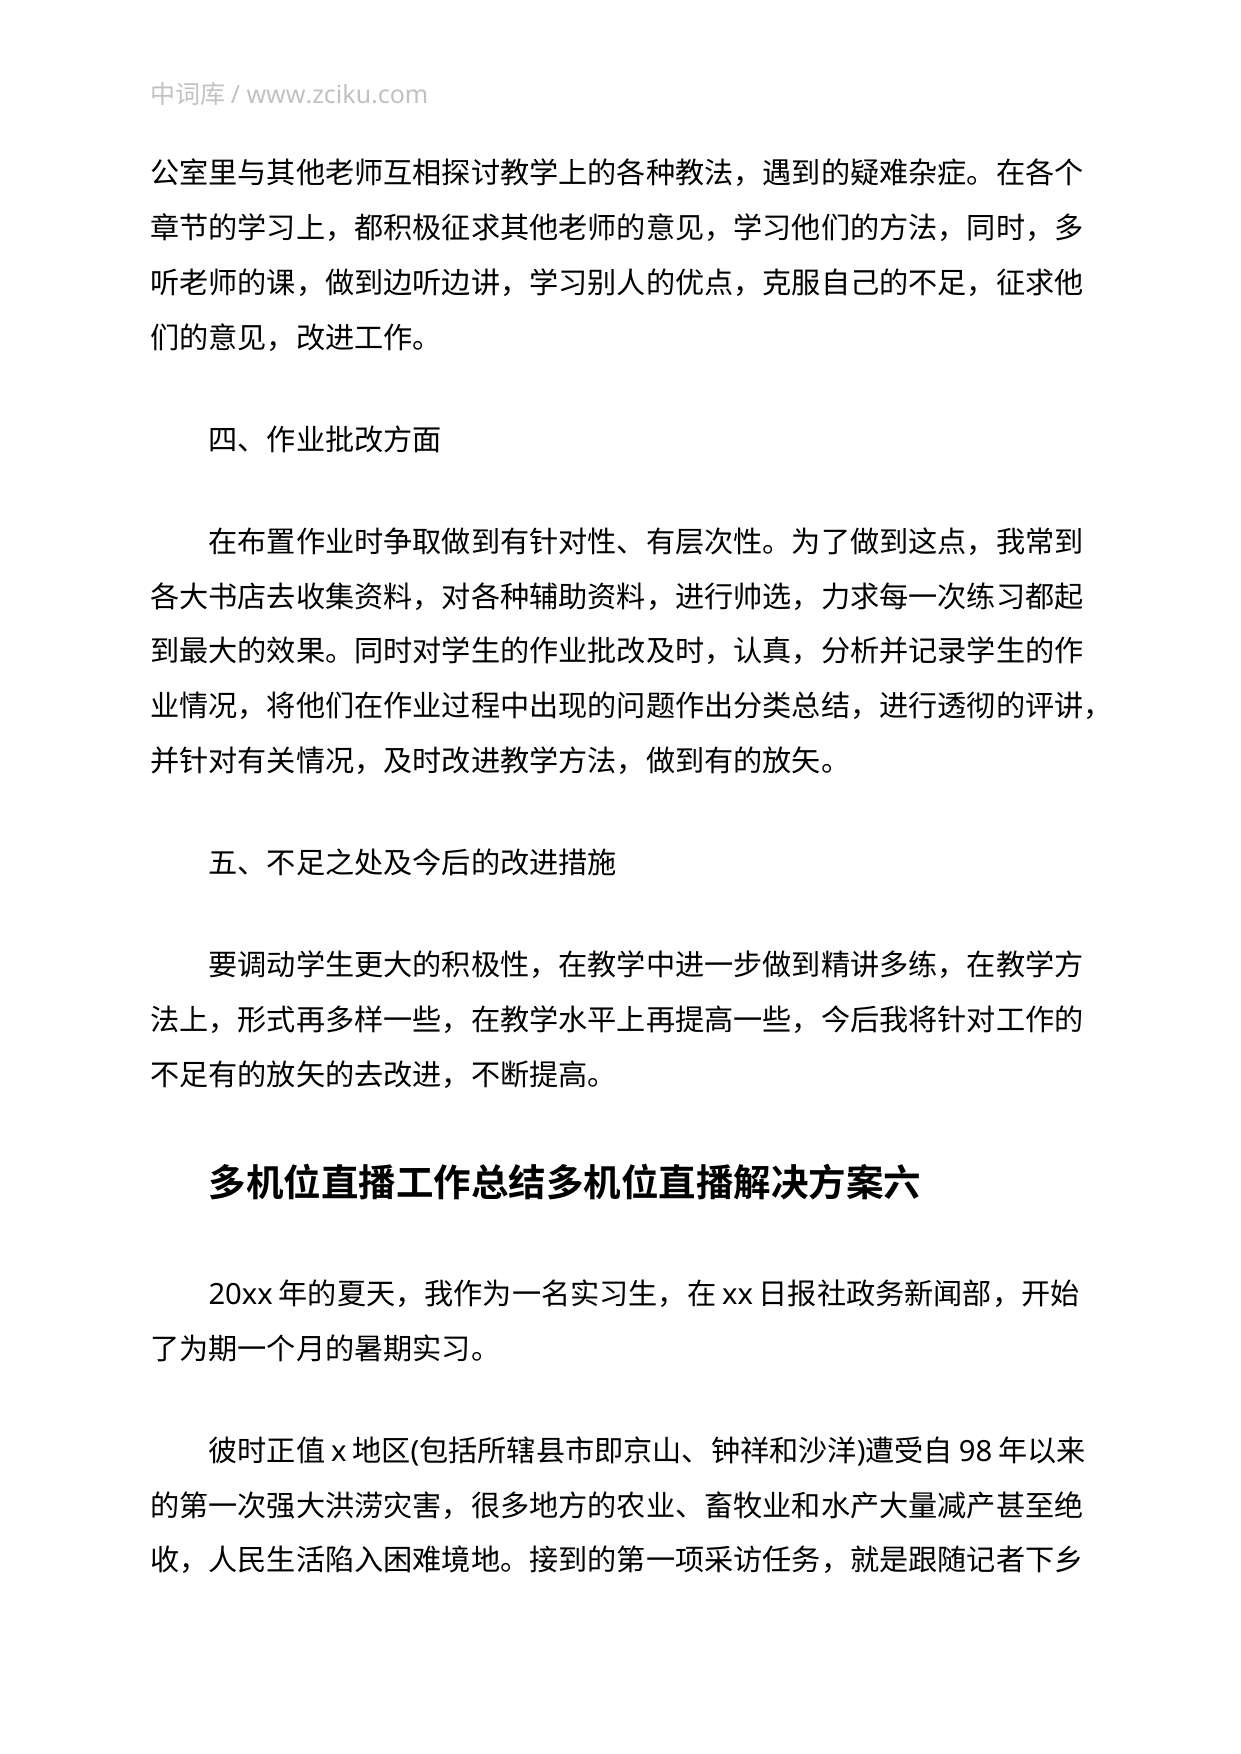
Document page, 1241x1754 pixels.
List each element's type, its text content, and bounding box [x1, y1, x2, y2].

text 20xx年的夏天，我作为一名实习生，在xx日报社政务新闻部，开始了为期一个月的暑期实习。 [150, 1270, 1090, 1368]
text 要调动学生更大的积极性，在教学中进一步做到精讲多练，在教学方法上，形式再多样一些，在教学水平上再提高一些，今后我将针对工作的不足有的放矢的去改进，不断提高。 [150, 941, 1090, 1093]
text 多机位直播工作总结多机位直播解决方案六 [150, 1153, 1090, 1207]
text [150, 1427, 1090, 1579]
text 五、不足之处及今后的改进措施 [150, 839, 1090, 882]
text 四、作业批改方面 [150, 416, 1090, 459]
text 在布置作业时争取做到有针对性、有层次性。为了做到这点，我常到各大书店去收集资料，对各种辅助资料，进行帅选，力求每一次练习都起到最大的效果。同时对学生的作业批改及时，认真，分析并记录学生的作业情况，将他们在作业过程中出现的问题作出分类总结，进行透彻的评讲，并针对有关情况，及时改进教学方法，做到有的放矢。 [150, 518, 1090, 780]
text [150, 150, 1090, 357]
